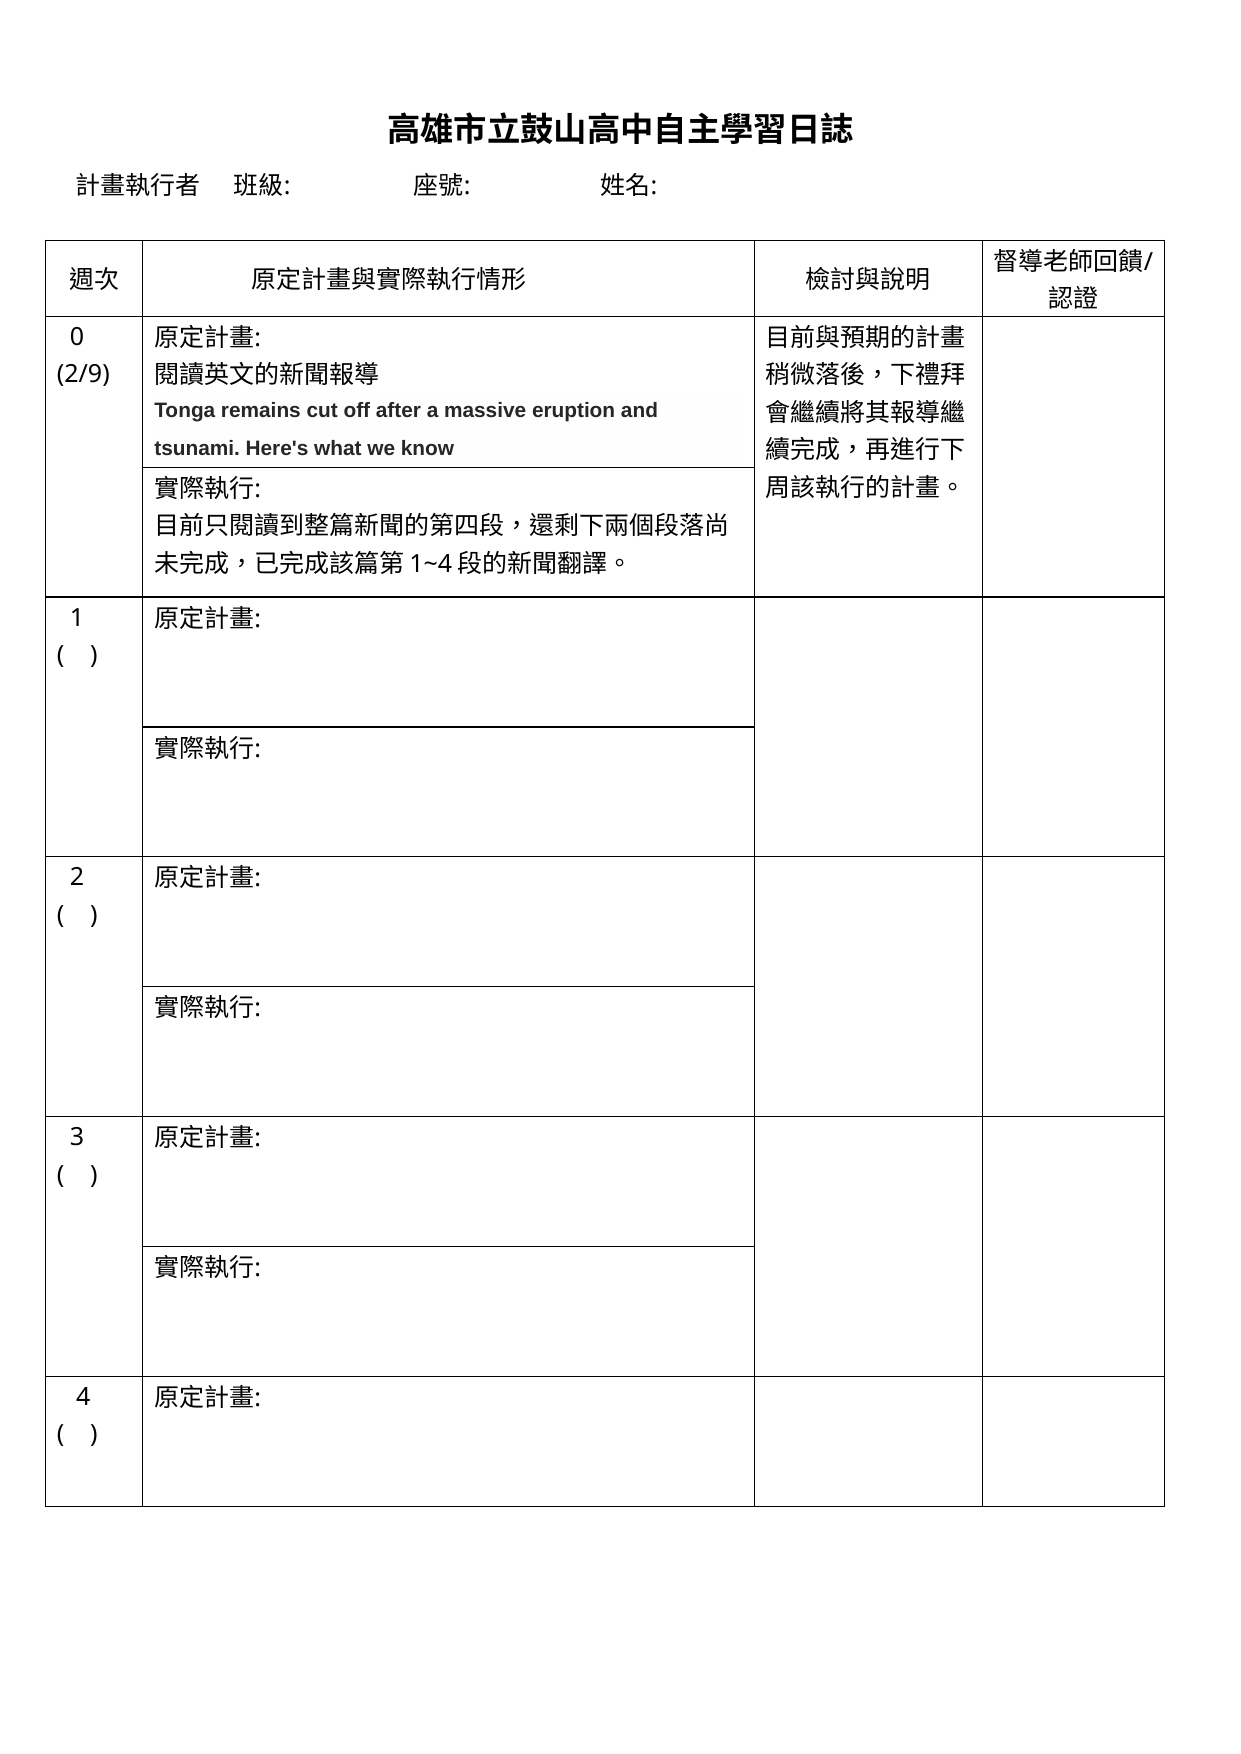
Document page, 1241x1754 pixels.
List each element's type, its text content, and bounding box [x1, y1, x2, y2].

table_cell 實際執行: [143, 728, 754, 856]
table_header 檢討與說明 [755, 241, 982, 316]
table_cell 實際執行: [143, 1247, 754, 1376]
table_cell 原定計畫: [143, 1117, 754, 1246]
table_cell [755, 1377, 982, 1506]
table_cell 0 (2/9) [46, 317, 142, 596]
table_header 週次 [46, 241, 142, 316]
table_cell 原定計畫: [143, 1377, 754, 1506]
table_cell [983, 857, 1164, 1116]
table_cell 2 ( ) [46, 857, 142, 1116]
table_cell 目前與預期的計畫稍微落後，下禮拜會繼續將其報導繼續完成，再進行下周該執行的計畫。 [755, 317, 982, 596]
table_cell 3 ( ) [46, 1117, 142, 1376]
table_cell 實際執行: 目前只閱讀到整篇新聞的第四段，還剩下兩個段落尚未完成，已完成該篇第1~4段的新聞翻譯。 [143, 468, 754, 596]
table_cell 4 ( ) [46, 1377, 142, 1506]
table_header 督導老師回饋/認證 [983, 241, 1164, 316]
table_cell [983, 1377, 1164, 1506]
table_cell [983, 598, 1164, 856]
text 高雄市立鼓山高中自主學習日誌 [75, 89, 1165, 164]
table_cell 原定計畫: 閱讀英文的新聞報導 Tonga remains cut off after a massive eruption and tsunami. Here's what we know [143, 317, 754, 467]
table_cell 原定計畫: [143, 857, 754, 986]
table_cell [983, 317, 1164, 596]
table_cell [755, 598, 982, 856]
text 計畫執行者 班級: 座號: 姓名: [75, 164, 1165, 202]
table_header 原定計畫與實際執行情形 [143, 241, 754, 316]
table_cell [755, 857, 982, 1116]
table_cell 原定計畫: [143, 598, 754, 726]
table_cell 1 ( ) [46, 598, 142, 856]
table_cell [755, 1117, 982, 1376]
table_cell [983, 1117, 1164, 1376]
table_cell 實際執行: [143, 987, 754, 1116]
